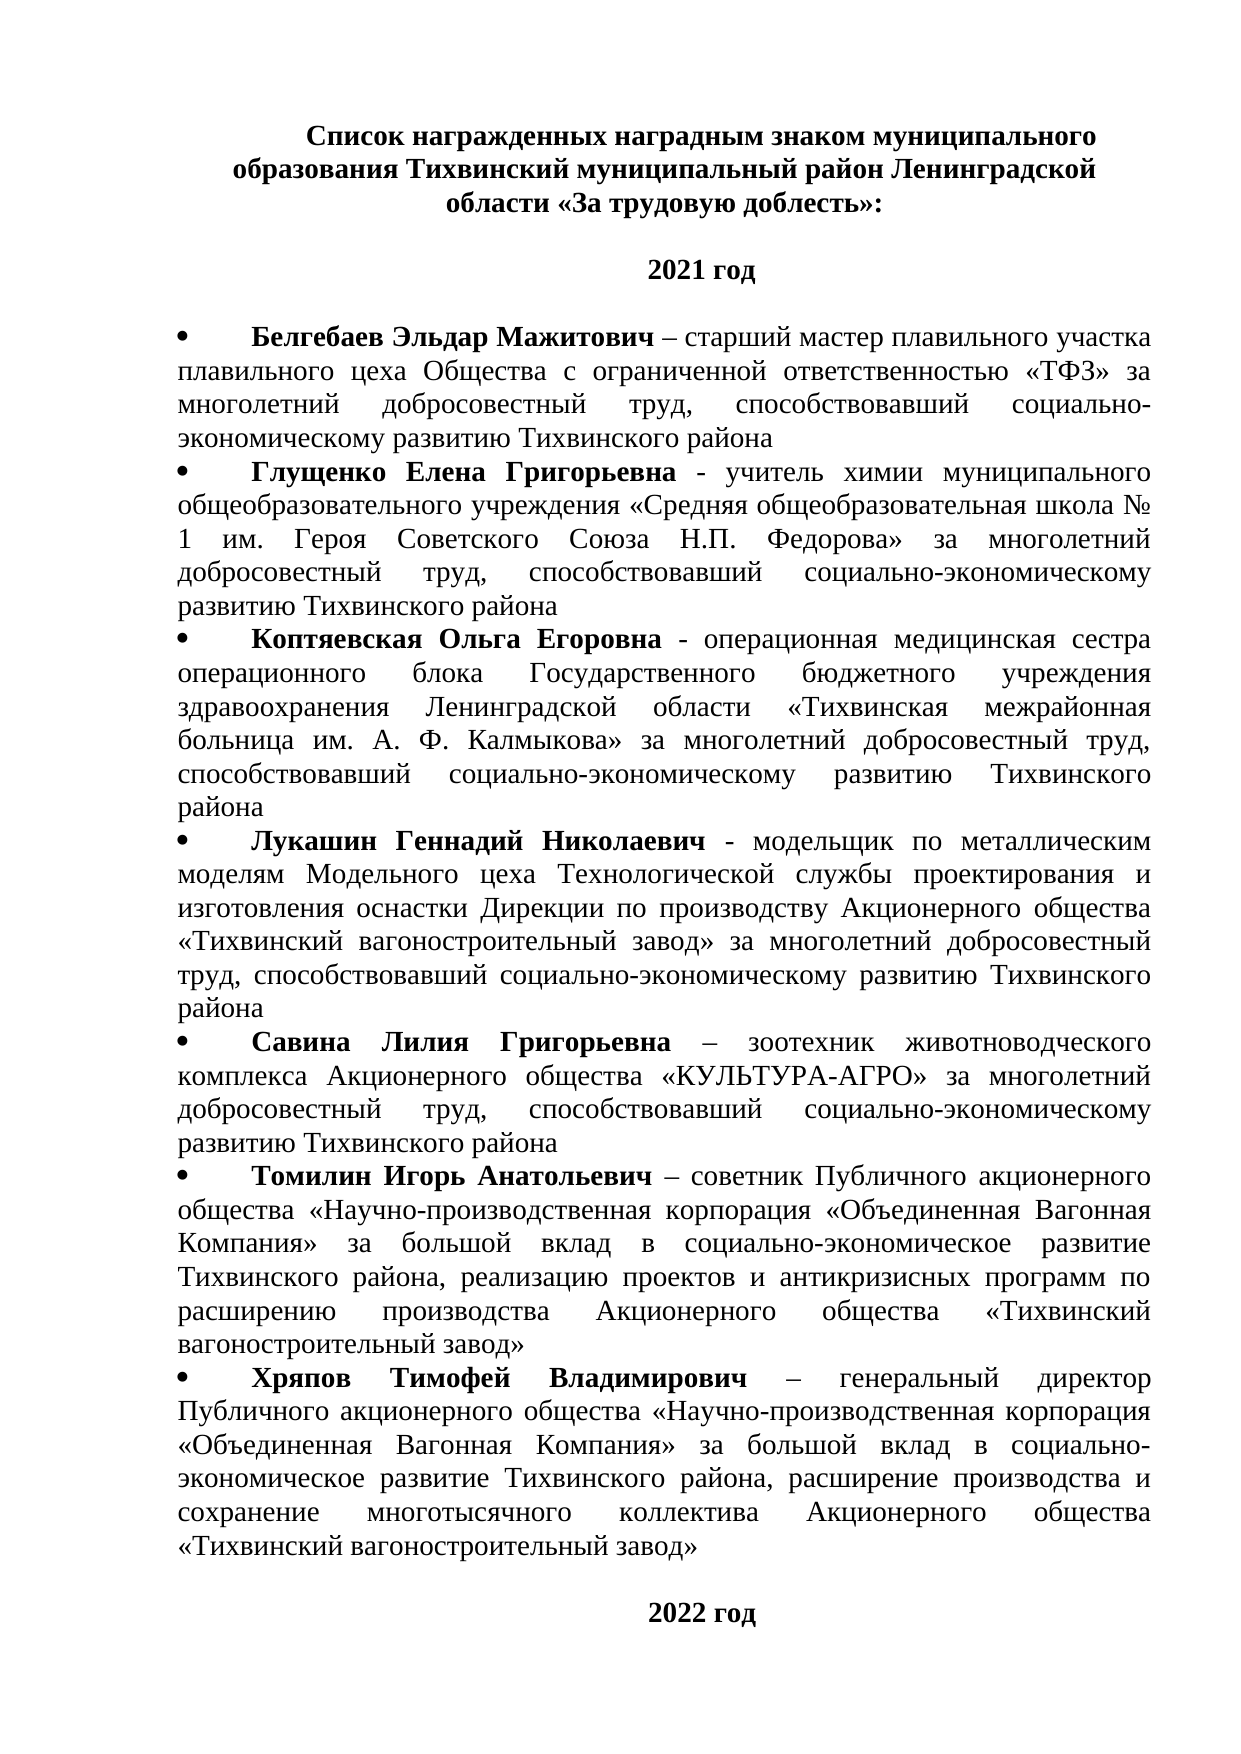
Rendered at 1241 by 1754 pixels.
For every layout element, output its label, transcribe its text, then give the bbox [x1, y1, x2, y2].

list Лукашин Геннадий Николаевич - модельщик по металлическим моделям Модельного цеха Технологической службы проектирования и изготовления оснастки Дирекции по производству Акционерного общества «Тихвинский вагоностроительный завод» за многолетний добросовестный труд, способствовавший социально-экономическому развитию Тихвинского района [177, 823, 1152, 1024]
text 2021 год [177, 252, 1152, 286]
list 2022 год [252, 1595, 1152, 1628]
list Томилин Игорь Анатольевич – советник Публичного акционерного общества «Научно-производственная корпорация «Объединенная Вагонная Компания» за большой вклад в социально-экономическое развитие Тихвинского района, реализацию проектов и антикризисных программ по расширению производства Акционерного общества «Тихвинский вагоностроительный завод» [177, 1158, 1152, 1360]
text Список награжденных наградным знаком муниципального образования Тихвинский муниципальный район Ленинградской области «За трудовую доблесть»: [177, 118, 1152, 219]
list Хряпов Тимофей Владимирович – генеральный директор Публичного акционерного общества «Научно-производственная корпорация «Объединенная Вагонная Компания» за большой вклад в социально-экономическое развитие Тихвинского района, расширение производства и сохранение многотысячного коллектива Акционерного общества «Тихвинский вагоностроительный завод» [177, 1360, 1152, 1561]
list Белгебаев Эльдар Мажитович – старший мастер плавильного участка плавильного цеха Общества с ограниченной ответственностью «ТФЗ» за многолетний добросовестный труд, способствовавший социально-экономическому развитию Тихвинского района [177, 319, 1152, 454]
list Коптяевская Ольга Егоровна - операционная медицинская сестра операционного блока Государственного бюджетного учреждения здравоохранения Ленинградской области «Тихвинская межрайонная больница им. А. Ф. Калмыкова» за многолетний добросовестный труд, способствовавший социально-экономическому развитию Тихвинского района [177, 621, 1152, 823]
list Глущенко Елена Григорьевна - учитель химии муниципального общеобразовательного учреждения «Средняя общеобразовательная школа № 1 им. Героя Советского Союза Н.П. Федорова» за многолетний добросовестный труд, способствовавший социально-экономическому развитию Тихвинского района [177, 454, 1152, 621]
list Савина Лилия Григорьевна – зоотехник животноводческого комплекса Акционерного общества «КУЛЬТУРА-АГРО» за многолетний добросовестный труд, способствовавший социально-экономическому развитию Тихвинского района [177, 1024, 1152, 1158]
